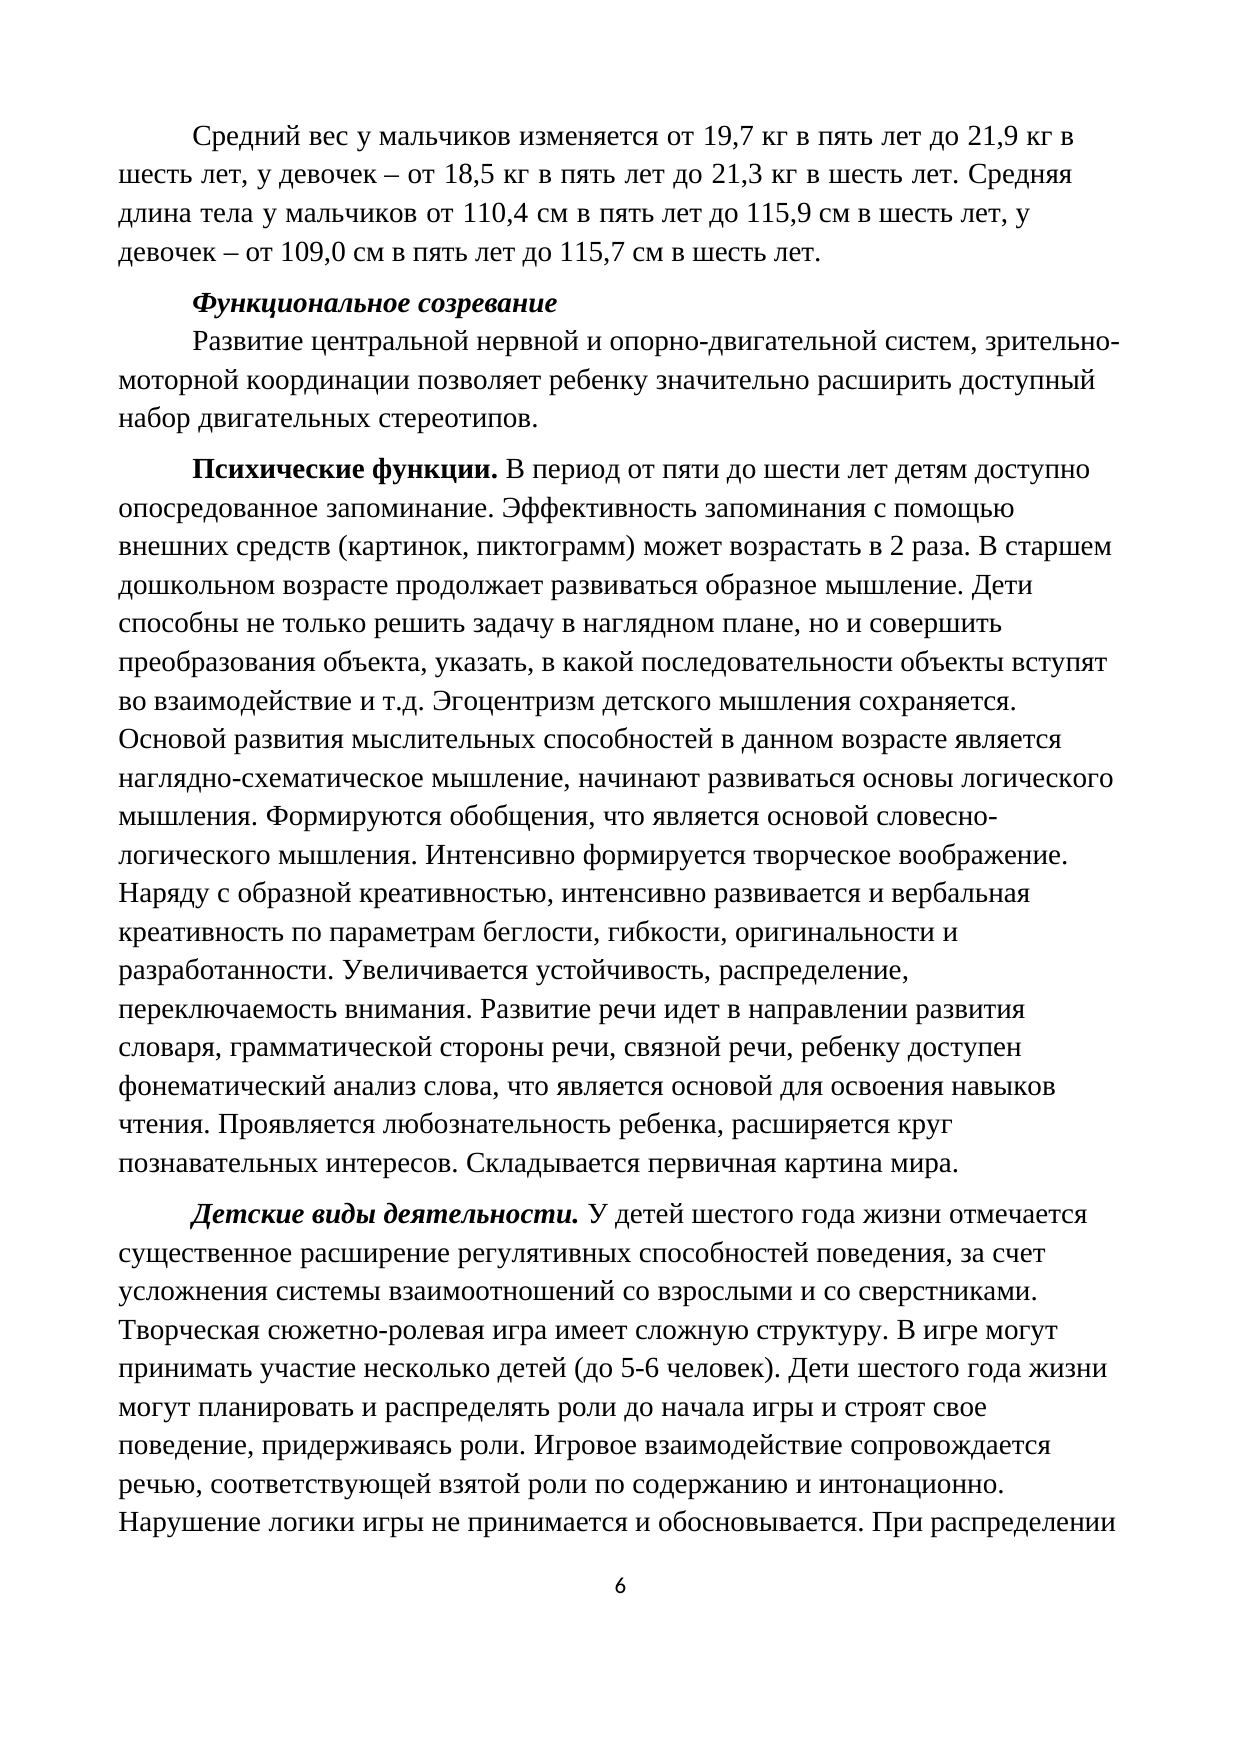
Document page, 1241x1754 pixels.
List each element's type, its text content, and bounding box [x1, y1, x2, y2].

text Развитие центральной нервной и опорно-двигательной систем, зрительно-моторной координации позволяет ребенку значительно расширить доступный набор двигательных стереотипов. [118, 323, 1122, 434]
subtitle Функциональное созревание [118, 285, 1122, 318]
text Средний вес у мальчиков изменяется от 19,7 кг в пять лет до 21,9 кг в шесть лет, у девочек – от 18,5 кг в пять лет до 21,3 кг в шесть лет. Средняя длина тела у мальчиков от 110,4 см в пять лет до 115,9 см в шесть лет, у девочек – от 109,0 см в пять лет до 115,7 см в шесть лет. [118, 118, 1122, 267]
text Психические функции. В период от пяти до шести лет детям доступно опосредованное запоминание. Эффективность запоминания с помощью внешних средств (картинок, пиктограмм) может возрастать в 2 раза. В старшем дошкольном возрасте продолжает развиваться образное мышление. Дети способны не только решить задачу в наглядном плане, но и совершить преобразования объекта, указать, в какой последовательности объекты вступят во взаимодействие и т.д. Эгоцентризм детского мышления сохраняется. Основой развития мыслительных способностей в данном возрасте является наглядно-схематическое мышление, начинают развиваться основы логического мышления. Формируются обобщения, что является основой словесно-логического мышления. Интенсивно формируется творческое воображение. Наряду с образной креативностью, интенсивно развивается и вербальная креативность по параметрам беглости, гибкости, оригинальности и разработанности. Увеличивается устойчивость, распределение, переключаемость внимания. Развитие речи идет в направлении развития словаря, грамматической стороны речи, связной речи, ребенку доступен фонематический анализ слова, что является основой для освоения навыков чтения. Проявляется любознательность ребенка, расширяется круг познавательных интересов. Складывается первичная картина мира. [118, 451, 1122, 1179]
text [118, 1196, 1122, 1538]
